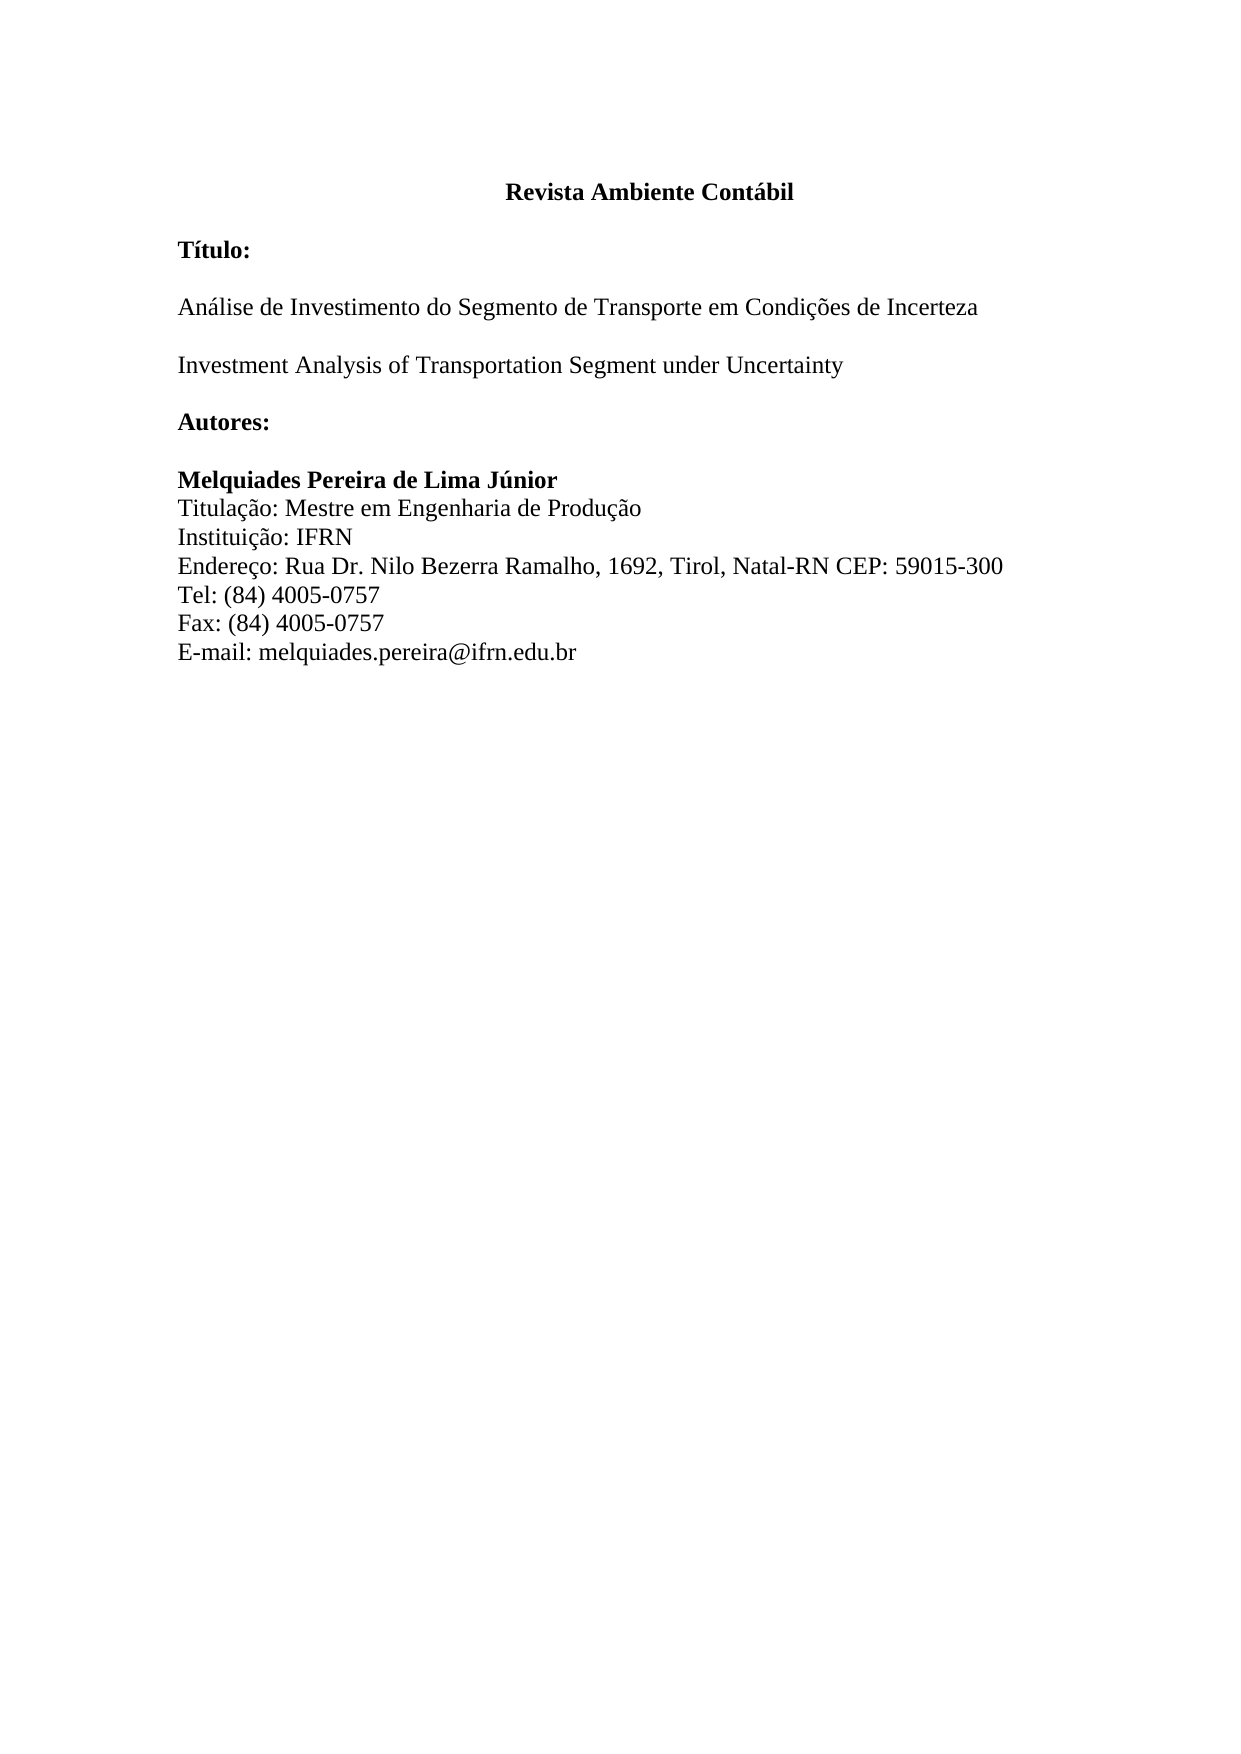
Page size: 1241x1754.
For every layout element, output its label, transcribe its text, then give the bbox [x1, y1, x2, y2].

text Análise de Investimento do Segmento de Transporte em Condições de Incerteza [177, 292, 1122, 321]
text Melquiades Pereira de Lima Júnior [177, 465, 1122, 493]
text Investment Analysis of Transportation Segment under Uncertainty [177, 350, 1122, 378]
text Autores: [177, 407, 1122, 436]
text Instituição: IFRN [177, 522, 1122, 551]
text Fax: (84) 4005-0757 [177, 608, 1122, 637]
text Titulação: Mestre em Engenharia de Produção [177, 493, 1122, 522]
text Título: [177, 235, 1122, 263]
text Revista Ambiente Contábil [177, 177, 1122, 206]
text E-mail: melquiades.pereira@ifrn.edu.br [177, 637, 1122, 666]
text Tel: (84) 4005-0757 [177, 580, 1122, 608]
text Endereço: Rua Dr. Nilo Bezerra Ramalho, 1692, Tirol, Natal-RN CEP: 59015-300 [177, 551, 1122, 580]
